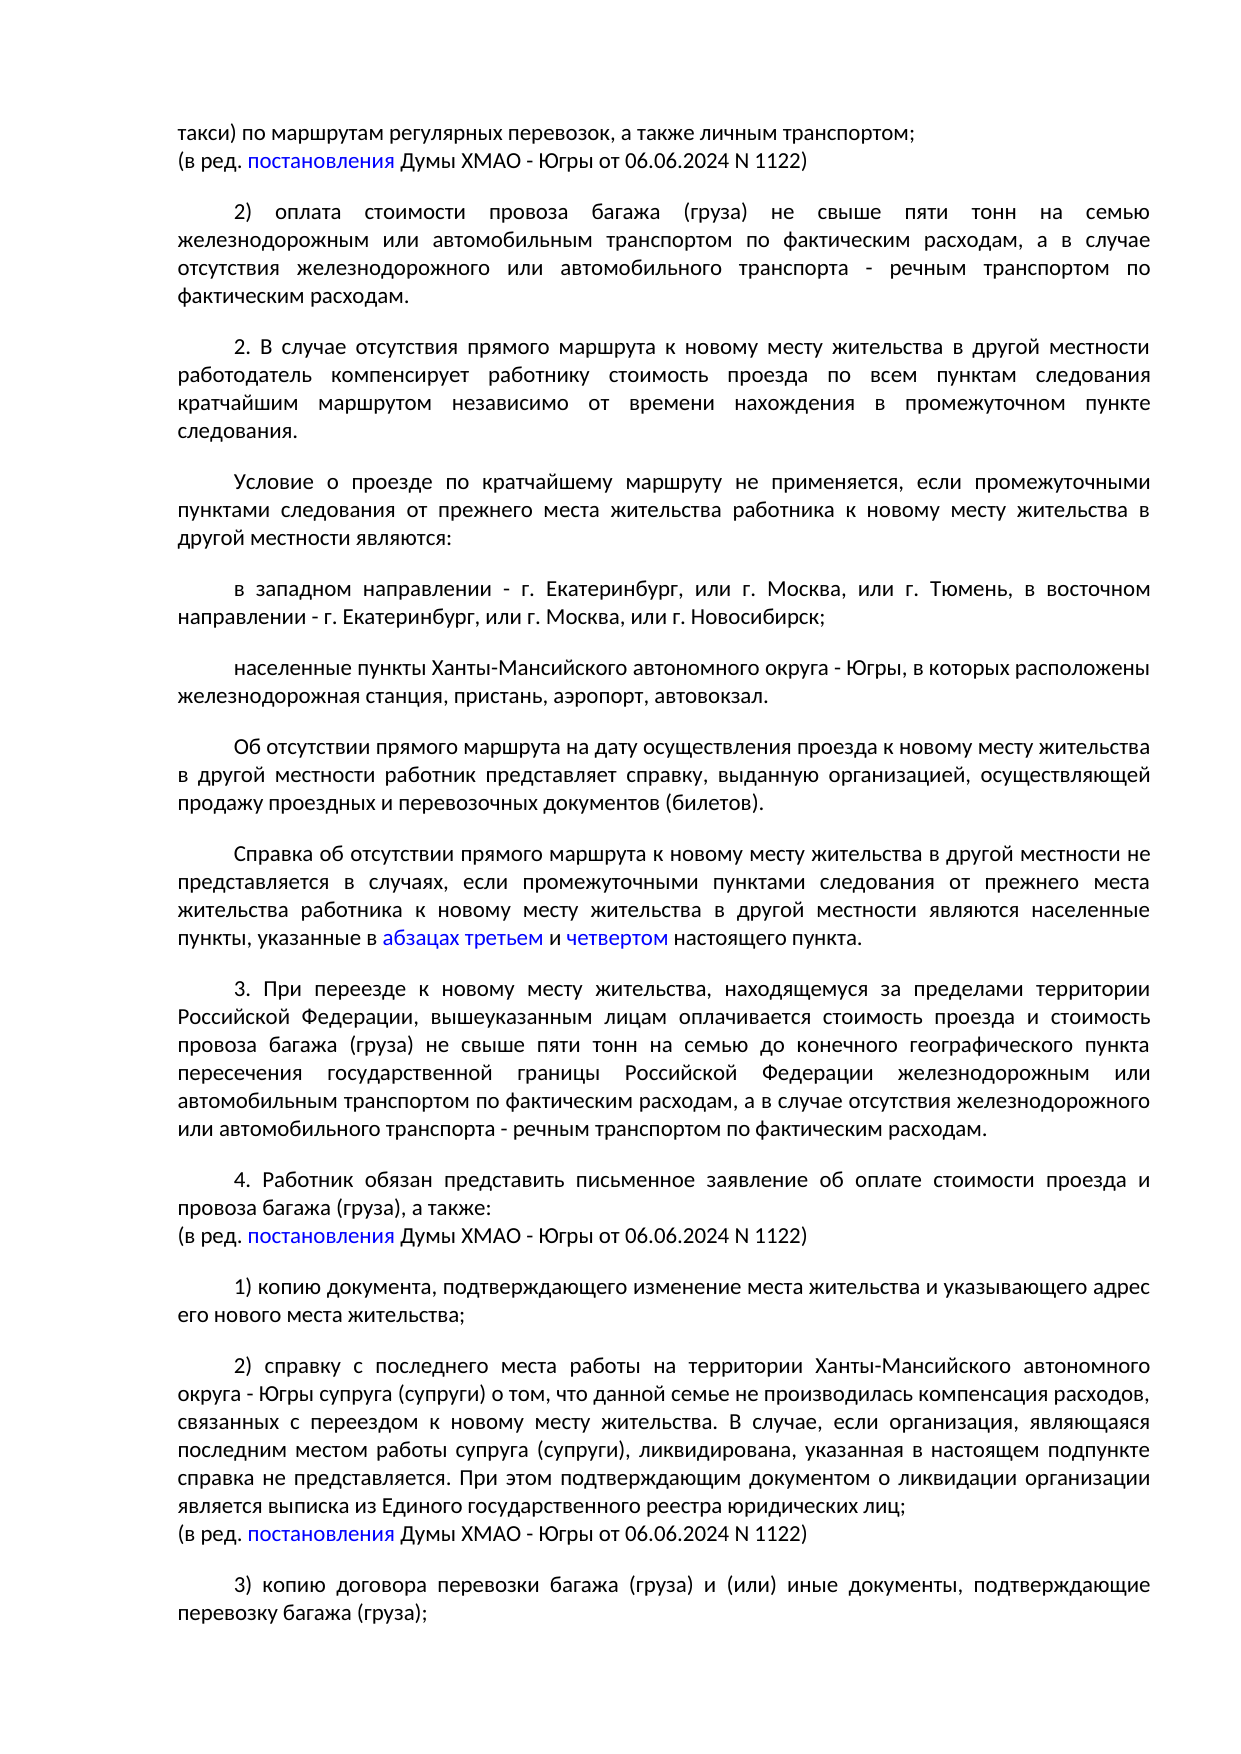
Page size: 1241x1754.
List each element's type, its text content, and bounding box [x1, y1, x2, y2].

text (в ред. постановления Думы ХМАО - Югры от 06.06.2024 N 1122) [177, 146, 1152, 174]
text 4. Работник обязан представить письменное заявление об оплате стоимости проезда и провоза багажа (груза), а также: [177, 1165, 1152, 1221]
text Условие о проезде по кратчайшему маршруту не применяется, если промежуточными пунктами следования от прежнего места жительства работника к новому месту жительства в другой местности являются: [177, 467, 1152, 551]
text Об отсутствии прямого маршрута на дату осуществления проезда к новому месту жительства в другой местности работник представляет справку, выданную организацией, осуществляющей продажу проездных и перевозочных документов (билетов). [177, 732, 1152, 816]
text 2) справку с последнего места работы на территории Ханты-Мансийского автономного округа - Югры супруга (супруги) о том, что данной семье не производилась компенсация расходов, связанных с переездом к новому месту жительства. В случае, если организация, являющаяся последним местом работы супруга (супруги), ликвидирована, указанная в настоящем подпункте справка не представляется. При этом подтверждающим документом о ликвидации организации является выписка из Единого государственного реестра юридических лиц; [177, 1351, 1152, 1519]
text (в ред. постановления Думы ХМАО - Югры от 06.06.2024 N 1122) [177, 1519, 1152, 1547]
text 2) оплата стоимости провоза багажа (груза) не свыше пяти тонн на семью железнодорожным или автомобильным транспортом по фактическим расходам, а в случае отсутствия железнодорожного или автомобильного транспорта - речным транспортом по фактическим расходам. [177, 197, 1152, 309]
text Справка об отсутствии прямого маршрута к новому месту жительства в другой местности не представляется в случаях, если промежуточными пунктами следования от прежнего места жительства работника к новому месту жительства в другой местности являются населенные пункты, указанные в абзацах третьем и четвертом настоящего пункта. [177, 839, 1152, 951]
text населенные пункты Ханты-Мансийского автономного округа - Югры, в которых расположены железнодорожная станция, пристань, аэропорт, автовокзал. [177, 653, 1152, 709]
text 1) копию документа, подтверждающего изменение места жительства и указывающего адрес его нового места жительства; [177, 1272, 1152, 1328]
text 3) копию договора перевозки багажа (груза) и (или) иные документы, подтверждающие перевозку багажа (груза); [177, 1570, 1152, 1626]
text в западном направлении - г. Екатеринбург, или г. Москва, или г. Тюмень, в восточном направлении - г. Екатеринбург, или г. Москва, или г. Новосибирск; [177, 574, 1152, 630]
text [177, 118, 1152, 146]
text (в ред. постановления Думы ХМАО - Югры от 06.06.2024 N 1122) [177, 1221, 1152, 1249]
text 2. В случае отсутствия прямого маршрута к новому месту жительства в другой местности работодатель компенсирует работнику стоимость проезда по всем пунктам следования кратчайшим маршрутом независимо от времени нахождения в промежуточном пункте следования. [177, 332, 1152, 444]
text 3. При переезде к новому месту жительства, находящемуся за пределами территории Российской Федерации, вышеуказанным лицам оплачивается стоимость проезда и стоимость провоза багажа (груза) не свыше пяти тонн на семью до конечного географического пункта пересечения государственной границы Российской Федерации железнодорожным или автомобильным транспортом по фактическим расходам, а в случае отсутствия железнодорожного или автомобильного транспорта - речным транспортом по фактическим расходам. [177, 974, 1152, 1142]
